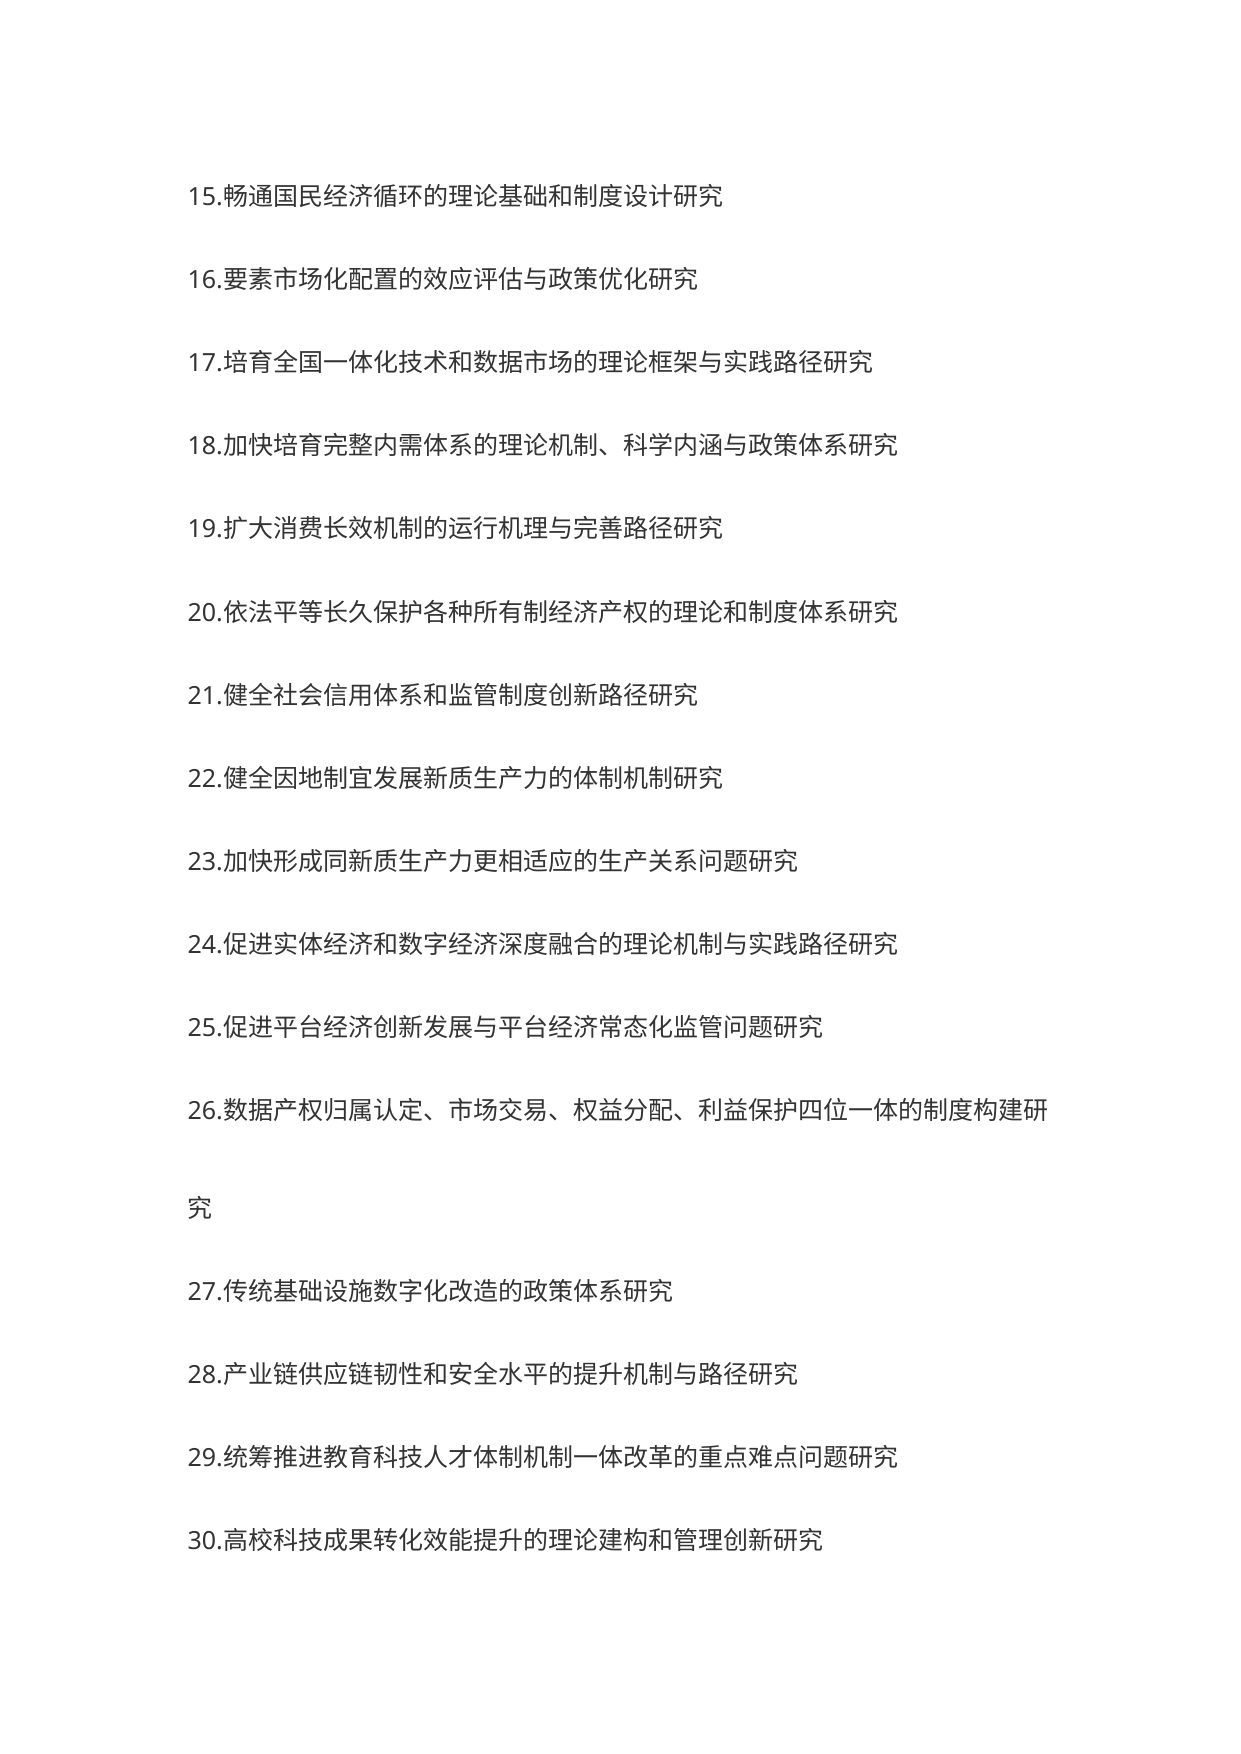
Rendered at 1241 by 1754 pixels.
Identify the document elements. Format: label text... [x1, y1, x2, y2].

text 16.要素市场化配置的效应评估与政策优化研究 [187, 245, 1053, 310]
text 25.促进平台经济创新发展与平台经济常态化监管问题研究 [187, 993, 1053, 1058]
text 17.培育全国一体化技术和数据市场的理论框架与实践路径研究 [187, 328, 1053, 393]
text 28.产业链供应链韧性和安全水平的提升机制与路径研究 [187, 1340, 1053, 1405]
text 29.统筹推进教育科技人才体制机制一体改革的重点难点问题研究 [187, 1423, 1053, 1488]
text 22.健全因地制宜发展新质生产力的体制机制研究 [187, 744, 1053, 809]
text 23.加快形成同新质生产力更相适应的生产关系问题研究 [187, 827, 1053, 892]
text 20.依法平等长久保护各种所有制经济产权的理论和制度体系研究 [187, 578, 1053, 643]
text 21.健全社会信用体系和监管制度创新路径研究 [187, 661, 1053, 726]
text 15.畅通国民经济循环的理论基础和制度设计研究 [187, 162, 1053, 227]
text 27.传统基础设施数字化改造的政策体系研究 [187, 1257, 1053, 1322]
text 26.数据产权归属认定、市场交易、权益分配、利益保护四位一体的制度构建研究 [187, 1076, 1053, 1239]
text 24.促进实体经济和数字经济深度融合的理论机制与实践路径研究 [187, 910, 1053, 975]
text 18.加快培育完整内需体系的理论机制、科学内涵与政策体系研究 [187, 411, 1053, 476]
text 19.扩大消费长效机制的运行机理与完善路径研究 [187, 494, 1053, 559]
text 30.高校科技成果转化效能提升的理论建构和管理创新研究 [187, 1506, 1053, 1571]
